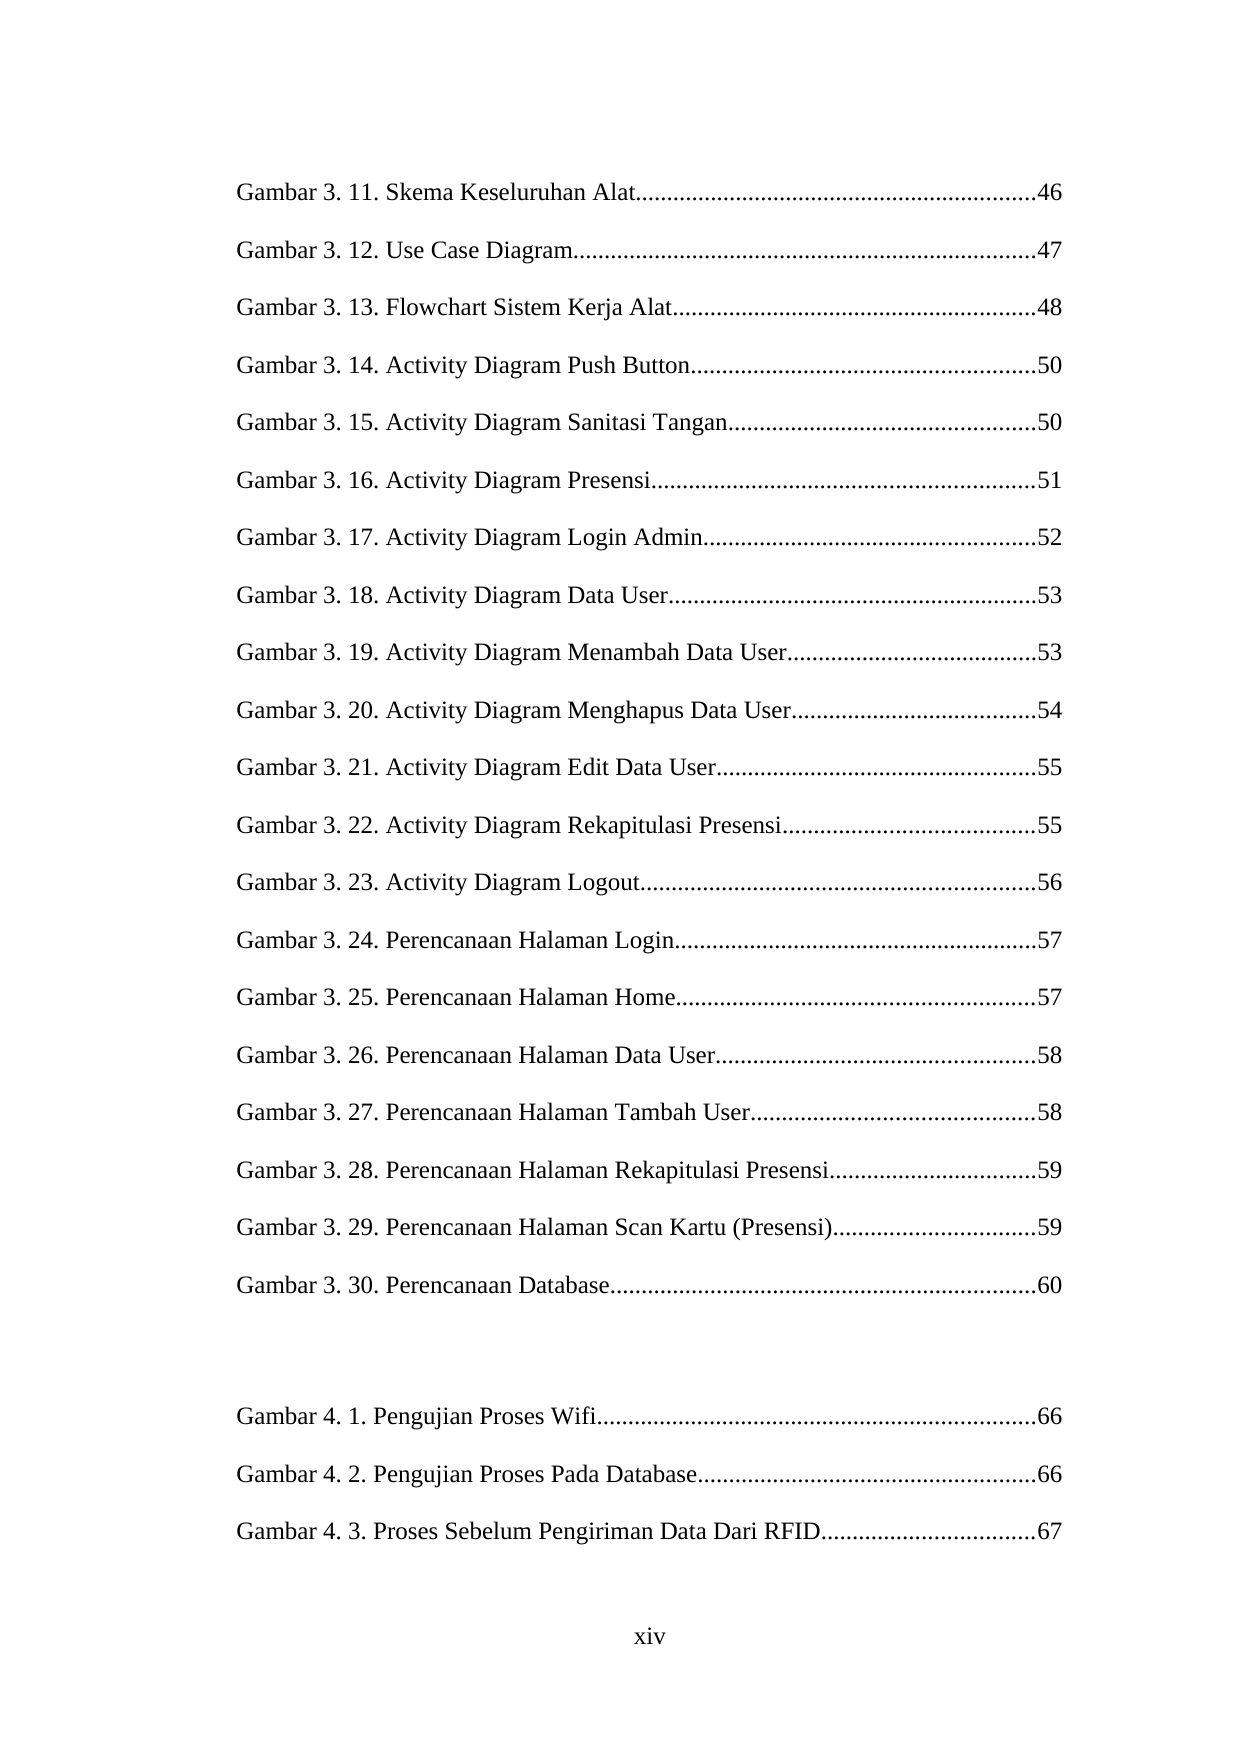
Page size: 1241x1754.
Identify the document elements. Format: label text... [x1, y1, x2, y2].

text Gambar 3. 25. Perencanaan Halaman Home 57 [236, 982, 1063, 1011]
text Gambar 3. 13. Flowchart Sistem Kerja Alat 48 [236, 292, 1063, 321]
text Gambar 4. 2. Pengujian Proses Pada Database 66 [236, 1459, 1063, 1488]
text Gambar 3. 20. Activity Diagram Menghapus Data User 54 [236, 695, 1063, 723]
text Gambar 3. 28. Perencanaan Halaman Rekapitulasi Presensi 59 [236, 1155, 1063, 1183]
text Gambar 3. 27. Perencanaan Halaman Tambah User 58 [236, 1097, 1063, 1126]
text Gambar 3. 29. Perencanaan Halaman Scan Kartu (Presensi) 59 [236, 1212, 1063, 1241]
text Gambar 3. 22. Activity Diagram Rekapitulasi Presensi 55 [236, 810, 1063, 838]
text Gambar 3. 14. Activity Diagram Push Button 50 [236, 350, 1063, 378]
text Gambar 4. 1. Pengujian Proses Wifi 66 [236, 1401, 1063, 1430]
text Gambar 3. 12. Use Case Diagram 47 [236, 235, 1063, 263]
text Gambar 3. 17. Activity Diagram Login Admin 52 [236, 522, 1063, 551]
text Gambar 3. 19. Activity Diagram Menambah Data User 53 [236, 637, 1063, 666]
text Gambar 3. 24. Perencanaan Halaman Login 57 [236, 925, 1063, 953]
text Gambar 3. 30. Perencanaan Database 60 [236, 1270, 1063, 1298]
text Gambar 3. 15. Activity Diagram Sanitasi Tangan 50 [236, 407, 1063, 436]
text Gambar 3. 26. Perencanaan Halaman Data User 58 [236, 1040, 1063, 1068]
text Gambar 3. 16. Activity Diagram Presensi 51 [236, 465, 1063, 493]
text Gambar 3. 23. Activity Diagram Logout 56 [236, 867, 1063, 896]
text Gambar 3. 11. Skema Keseluruhan Alat 46 [236, 177, 1063, 206]
text Gambar 4. 3. Proses Sebelum Pengiriman Data Dari RFID 67 [236, 1516, 1063, 1545]
text Gambar 3. 21. Activity Diagram Edit Data User 55 [236, 752, 1063, 781]
text Gambar 3. 18. Activity Diagram Data User 53 [236, 580, 1063, 608]
